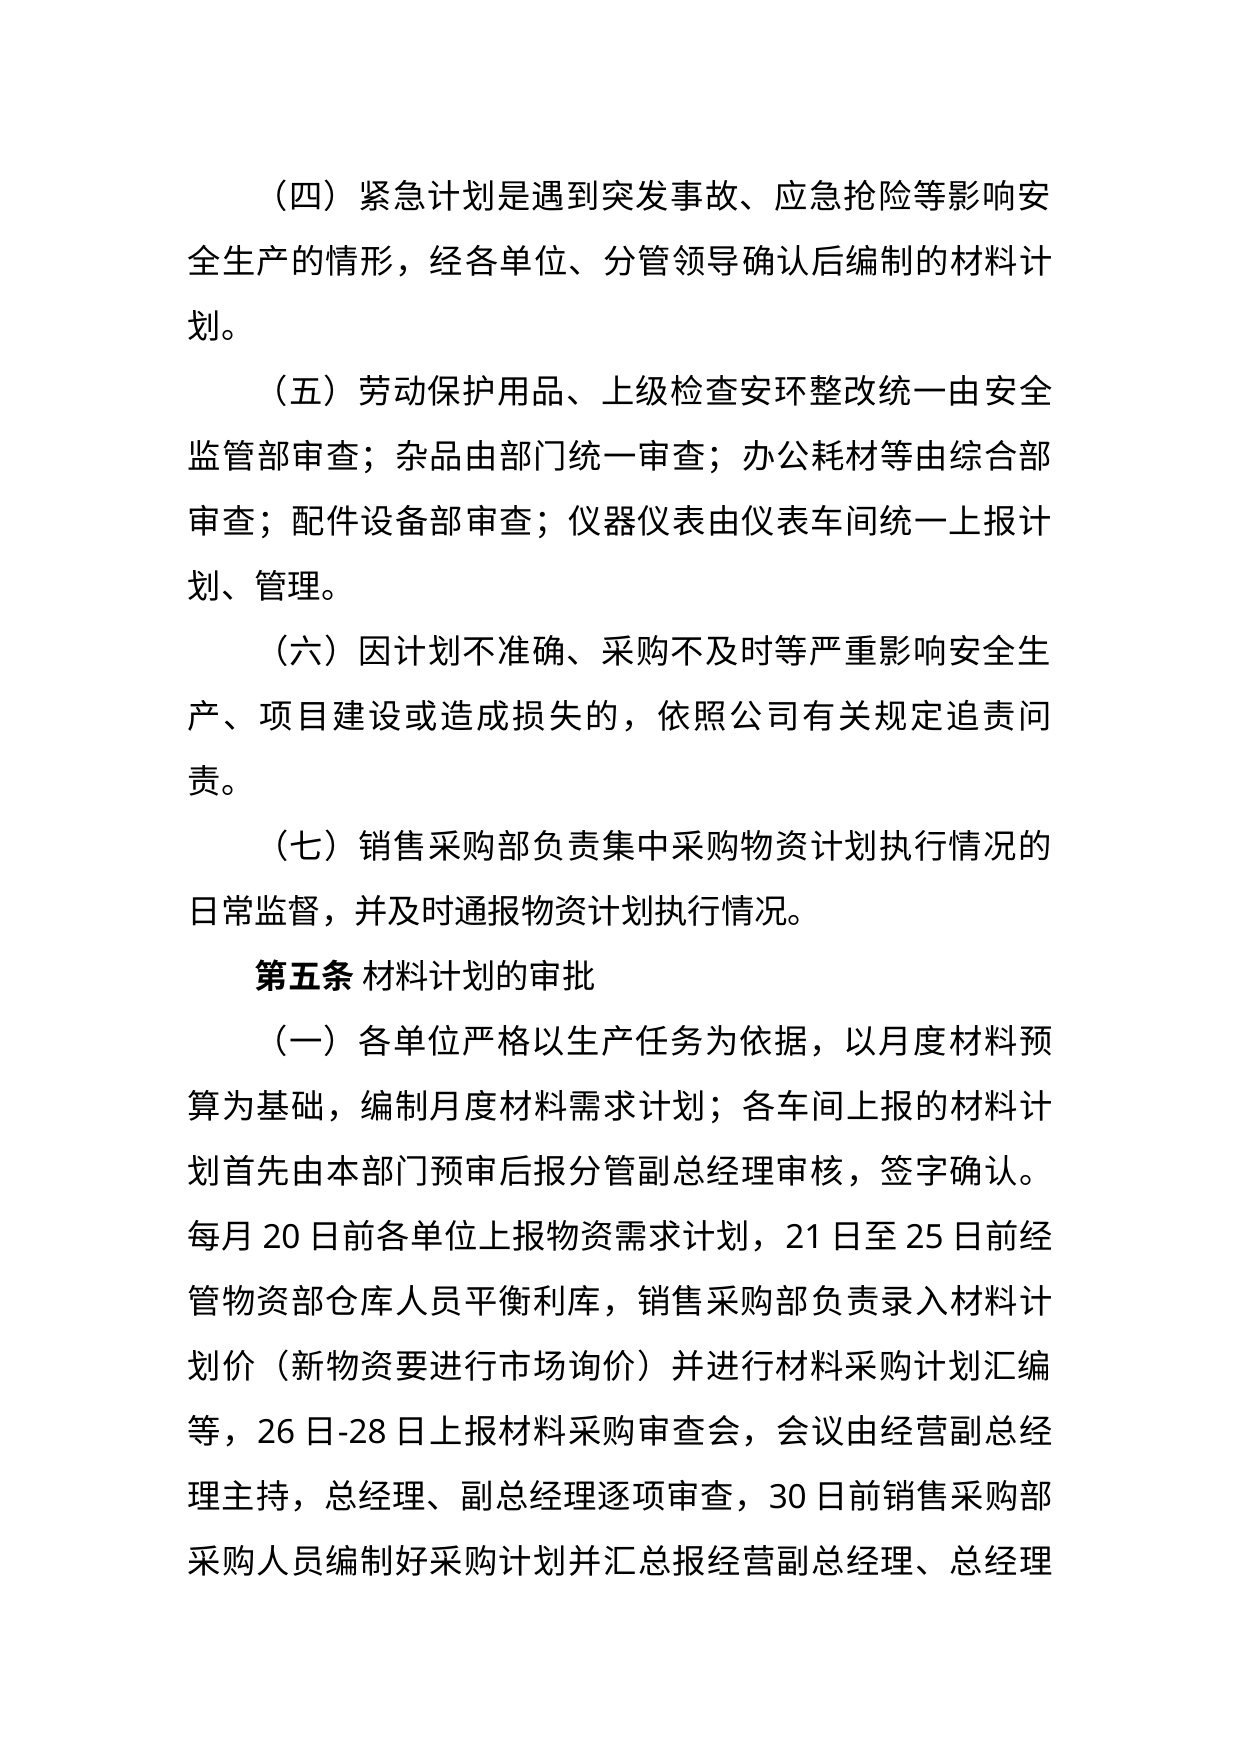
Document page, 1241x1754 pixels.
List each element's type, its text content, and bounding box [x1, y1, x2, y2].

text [187, 1007, 1053, 1592]
text （六）因计划不准确、采购不及时等严重影响安全生产、项目建设或造成损失的，依照公司有关规定追责问责。 [187, 617, 1053, 812]
text （五）劳动保护用品、上级检查安环整改统一由安全监管部审查；杂品由部门统一审查；办公耗材等由综合部审查；配件设备部审查；仪器仪表由仪表车间统一上报计划、管理。 [187, 357, 1053, 617]
text （七）销售采购部负责集中采购物资计划执行情况的日常监督，并及时通报物资计划执行情况。 [187, 812, 1053, 942]
text 第五条 材料计划的审批 [187, 942, 1053, 1007]
text （四）紧急计划是遇到突发事故、应急抢险等影响安全生产的情形，经各单位、分管领导确认后编制的材料计划。 [187, 162, 1053, 357]
